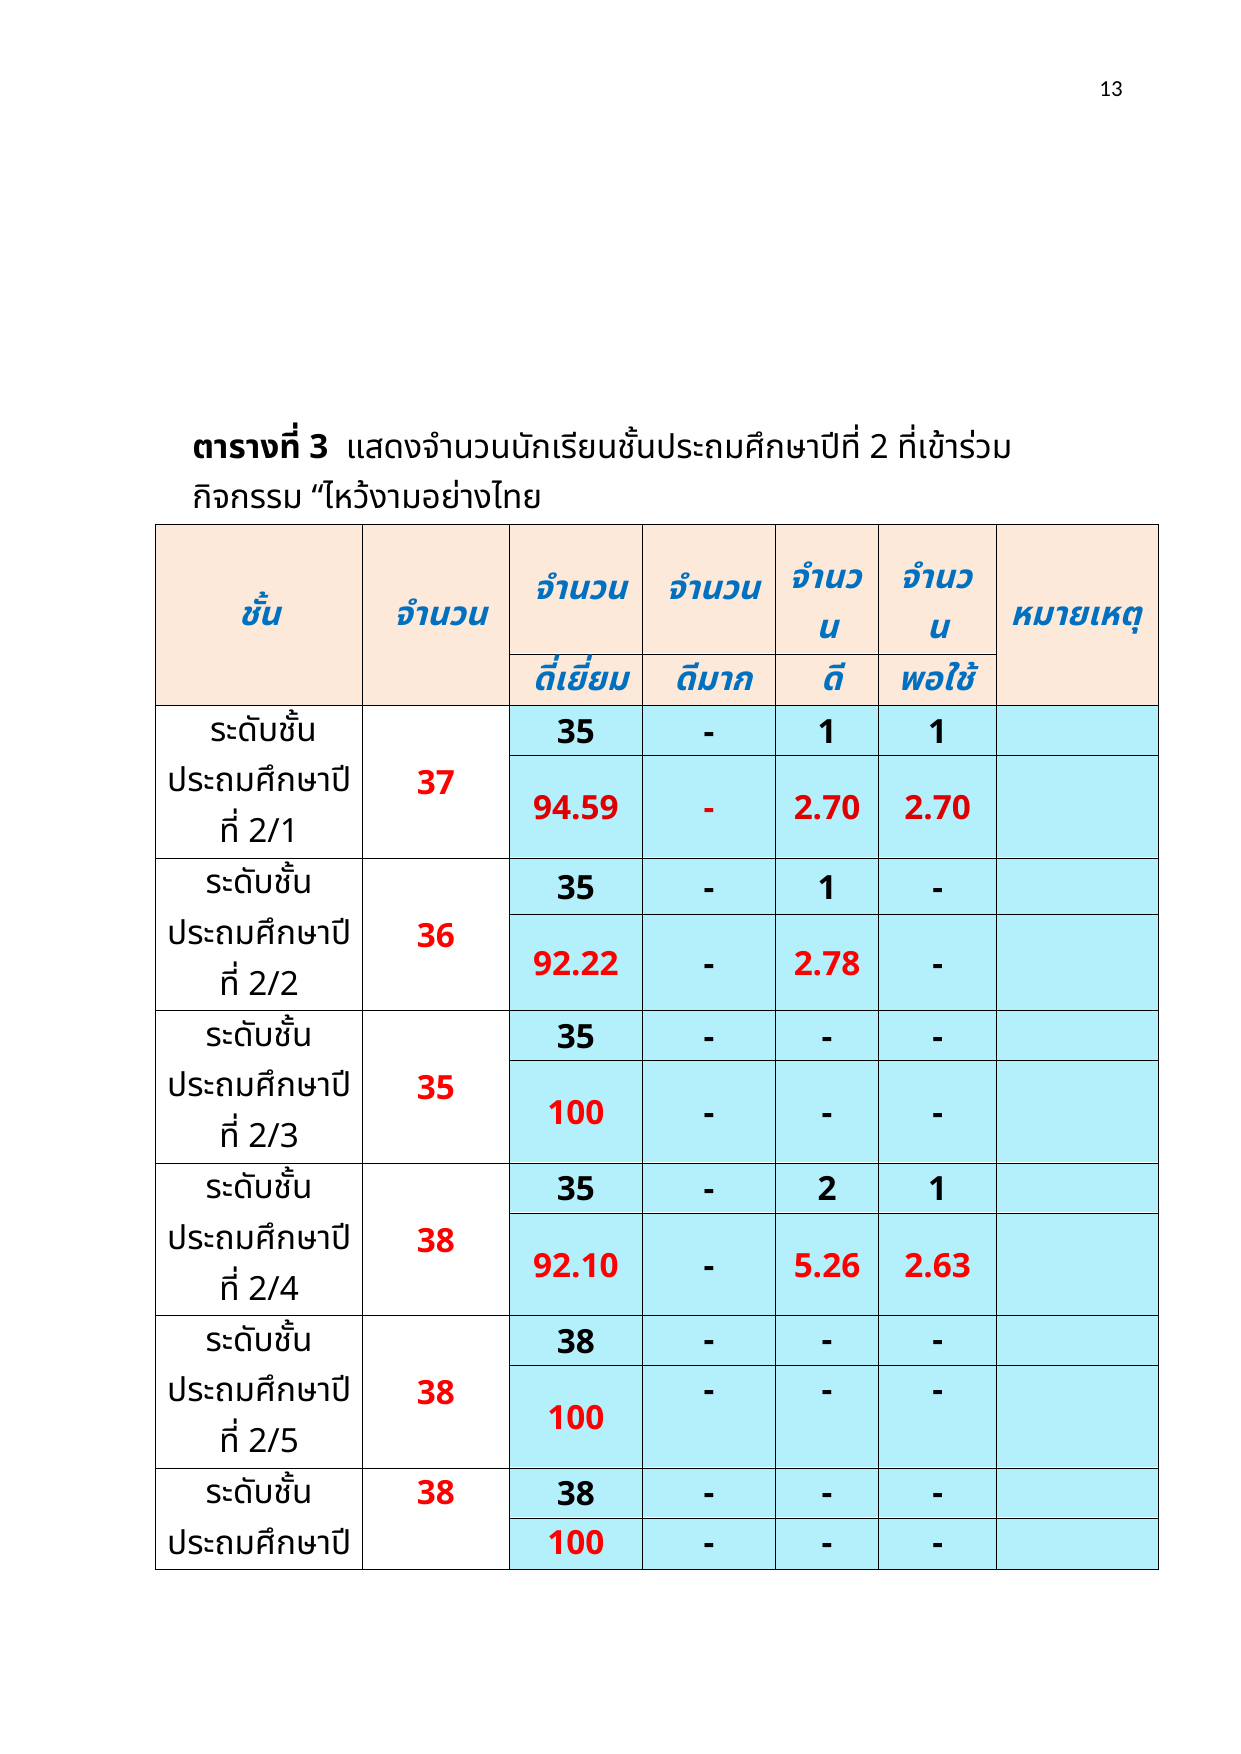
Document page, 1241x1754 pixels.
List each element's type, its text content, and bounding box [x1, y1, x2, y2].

table_cell ระดับชั้นประถมศึกษาปีที่ 2/4 [156, 1164, 362, 1315]
table_cell ระดับชั้นประถมศึกษาปีที่ 2/5 [156, 1316, 362, 1467]
table_cell [997, 756, 1158, 857]
table_cell ดี่เยี่ยม [510, 655, 642, 705]
table_cell 35 [510, 859, 642, 914]
table_header จำนวน [776, 525, 878, 653]
table_cell 100 [510, 1061, 642, 1162]
text ตารางที่ 3 แสดงจำนวนนักเรียนชั้นประถมศึกษาปีที่ 2 ที่เข้าร่วมกิจกรรม “ไหว้งามอย่างไทย [192, 422, 1122, 523]
table_cell 1 [879, 706, 996, 755]
table_cell 1 [879, 1164, 996, 1212]
table_cell [997, 1061, 1158, 1162]
table_header จำนวน [363, 525, 509, 705]
table_cell - [879, 1366, 996, 1467]
table_cell - [879, 915, 996, 1010]
table_cell 2.70 [879, 756, 996, 857]
table_cell - [643, 706, 775, 755]
table_cell - [643, 1011, 775, 1060]
table_cell - [643, 756, 775, 857]
table_cell 38 [363, 1316, 509, 1467]
table_cell 100 [510, 1519, 642, 1569]
table_header จำนวน [879, 525, 996, 653]
table_cell - [879, 1061, 996, 1162]
table_cell ดีมาก [643, 655, 775, 705]
table_cell พอใช้ [879, 655, 996, 705]
table_cell [997, 915, 1158, 1010]
table_cell - [879, 1011, 996, 1060]
table_cell 38 [510, 1316, 642, 1365]
table_cell [997, 859, 1158, 914]
table_cell - [776, 1366, 878, 1467]
table_cell - [776, 1061, 878, 1162]
table_cell [997, 706, 1158, 755]
table_cell 2.78 [776, 915, 878, 1010]
table_cell - [643, 1469, 775, 1517]
table_cell 35 [510, 1164, 642, 1212]
table_cell 36 [363, 859, 509, 1010]
table_cell 94.59 [510, 756, 642, 857]
table_cell - [776, 1011, 878, 1060]
table_cell - [879, 1469, 996, 1517]
table_cell ระดับชั้นประถมศึกษาปีที่ 2/6 [156, 1469, 362, 1569]
table_cell - [643, 1316, 775, 1365]
table_cell 2.70 [776, 756, 878, 857]
table_cell 92.10 [510, 1214, 642, 1315]
table_header จำนวน [510, 525, 642, 653]
table_cell [997, 1214, 1158, 1315]
table_cell - [643, 1214, 775, 1315]
table_cell [997, 1164, 1158, 1212]
table_cell ดี [776, 655, 878, 705]
table_cell 5.26 [776, 1214, 878, 1315]
table_cell - [776, 1519, 878, 1569]
table_cell 100 [510, 1366, 642, 1467]
table_cell ระดับชั้นประถมศึกษาปีที่ 2/1 [156, 706, 362, 857]
table_header หมายเหตุ [997, 525, 1158, 705]
table_cell 92.22 [510, 915, 642, 1010]
table_cell - [643, 1366, 775, 1467]
table_cell - [776, 1469, 878, 1517]
table_cell 35 [510, 706, 642, 755]
table_cell - [643, 1061, 775, 1162]
table_cell - [776, 1316, 878, 1365]
table_cell - [643, 1519, 775, 1569]
table_cell 37 [363, 706, 509, 857]
table_cell 2 [776, 1164, 878, 1212]
table_cell 38 [363, 1164, 509, 1315]
table_cell 1 [776, 859, 878, 914]
table_cell - [643, 859, 775, 914]
table_cell 38 [510, 1469, 642, 1517]
table_cell - [879, 1519, 996, 1569]
table_cell [997, 1316, 1158, 1365]
table_cell - [643, 1164, 775, 1212]
table_cell [997, 1519, 1158, 1569]
table_cell - [879, 859, 996, 914]
table_cell 2.63 [879, 1214, 996, 1315]
table_cell [997, 1366, 1158, 1467]
table_cell 38 [363, 1469, 509, 1569]
table_header จำนวน [643, 525, 775, 653]
table_cell ระดับชั้นประถมศึกษาปีที่ 2/2 [156, 859, 362, 1010]
table_cell 1 [776, 706, 878, 755]
table_cell - [879, 1316, 996, 1365]
table_cell 35 [363, 1011, 509, 1162]
table_cell 35 [510, 1011, 642, 1060]
table_cell ระดับชั้นประถมศึกษาปีที่ 2/3 [156, 1011, 362, 1162]
table_cell - [643, 915, 775, 1010]
table_header ชั้น [156, 525, 362, 705]
table_cell [997, 1011, 1158, 1060]
